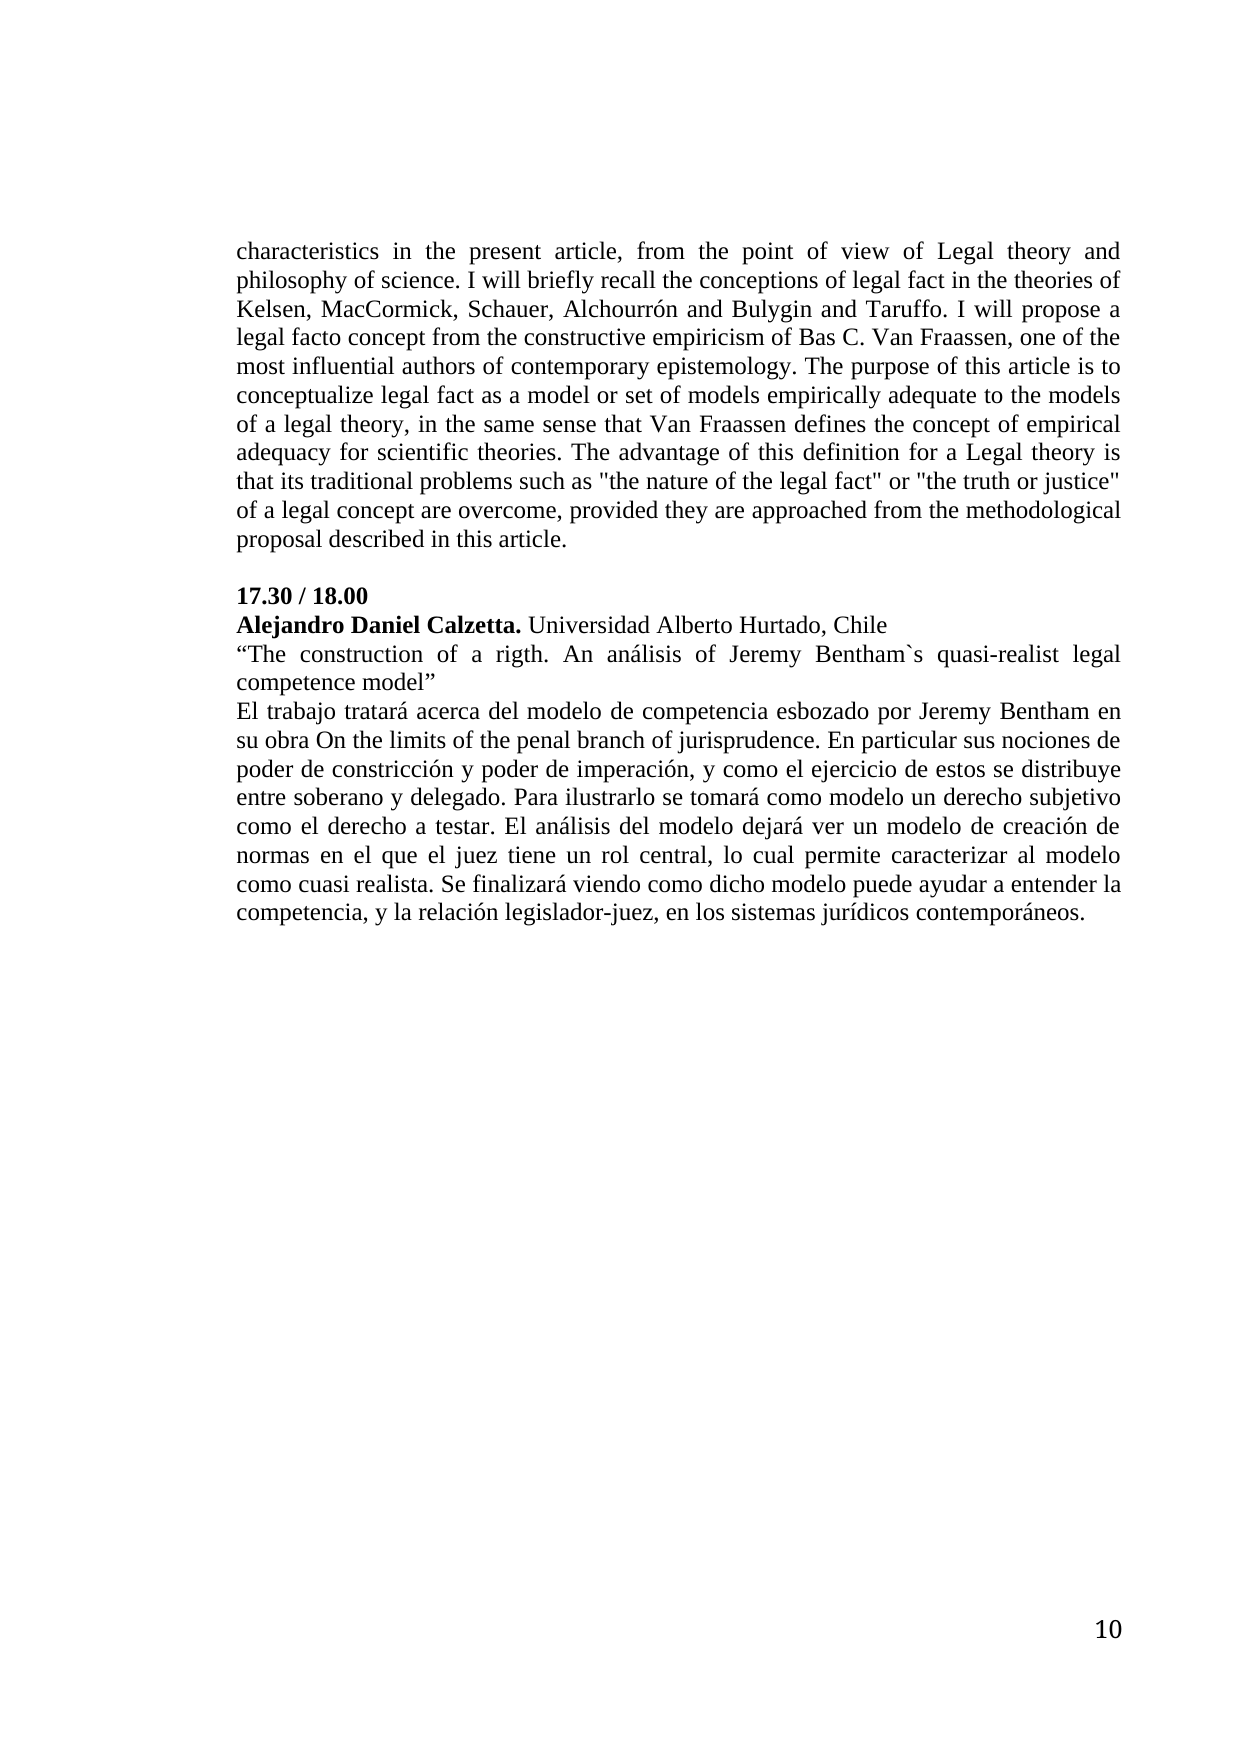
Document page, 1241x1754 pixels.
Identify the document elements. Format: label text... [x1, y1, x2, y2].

text El trabajo tratará acerca del modelo de competencia esbozado por Jeremy Bentham en su obra On the limits of the penal branch of jurisprudence. En particular sus nociones de poder de constricción y poder de imperación, y como el ejercicio de estos se distribuye entre soberano y delegado. Para ilustrarlo se tomará como modelo un derecho subjetivo como el derecho a testar. El análisis del modelo dejará ver un modelo de creación de normas en el que el juez tiene un rol central, lo cual permite caracterizar al modelo como cuasi realista. Se finalizará viendo como dicho modelo puede ayudar a entender la competencia, y la relación legislador-juez, en los sistemas jurídicos contemporáneos. [236, 696, 1122, 926]
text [236, 236, 1122, 552]
text 17.30 / 18.00 [236, 581, 1122, 610]
text “The construction of a rigth. An análisis of Jeremy Bentham`s quasi-realist legal competence model” [236, 639, 1122, 696]
text Alejandro Daniel Calzetta. Universidad Alberto Hurtado, Chile [236, 610, 1122, 639]
